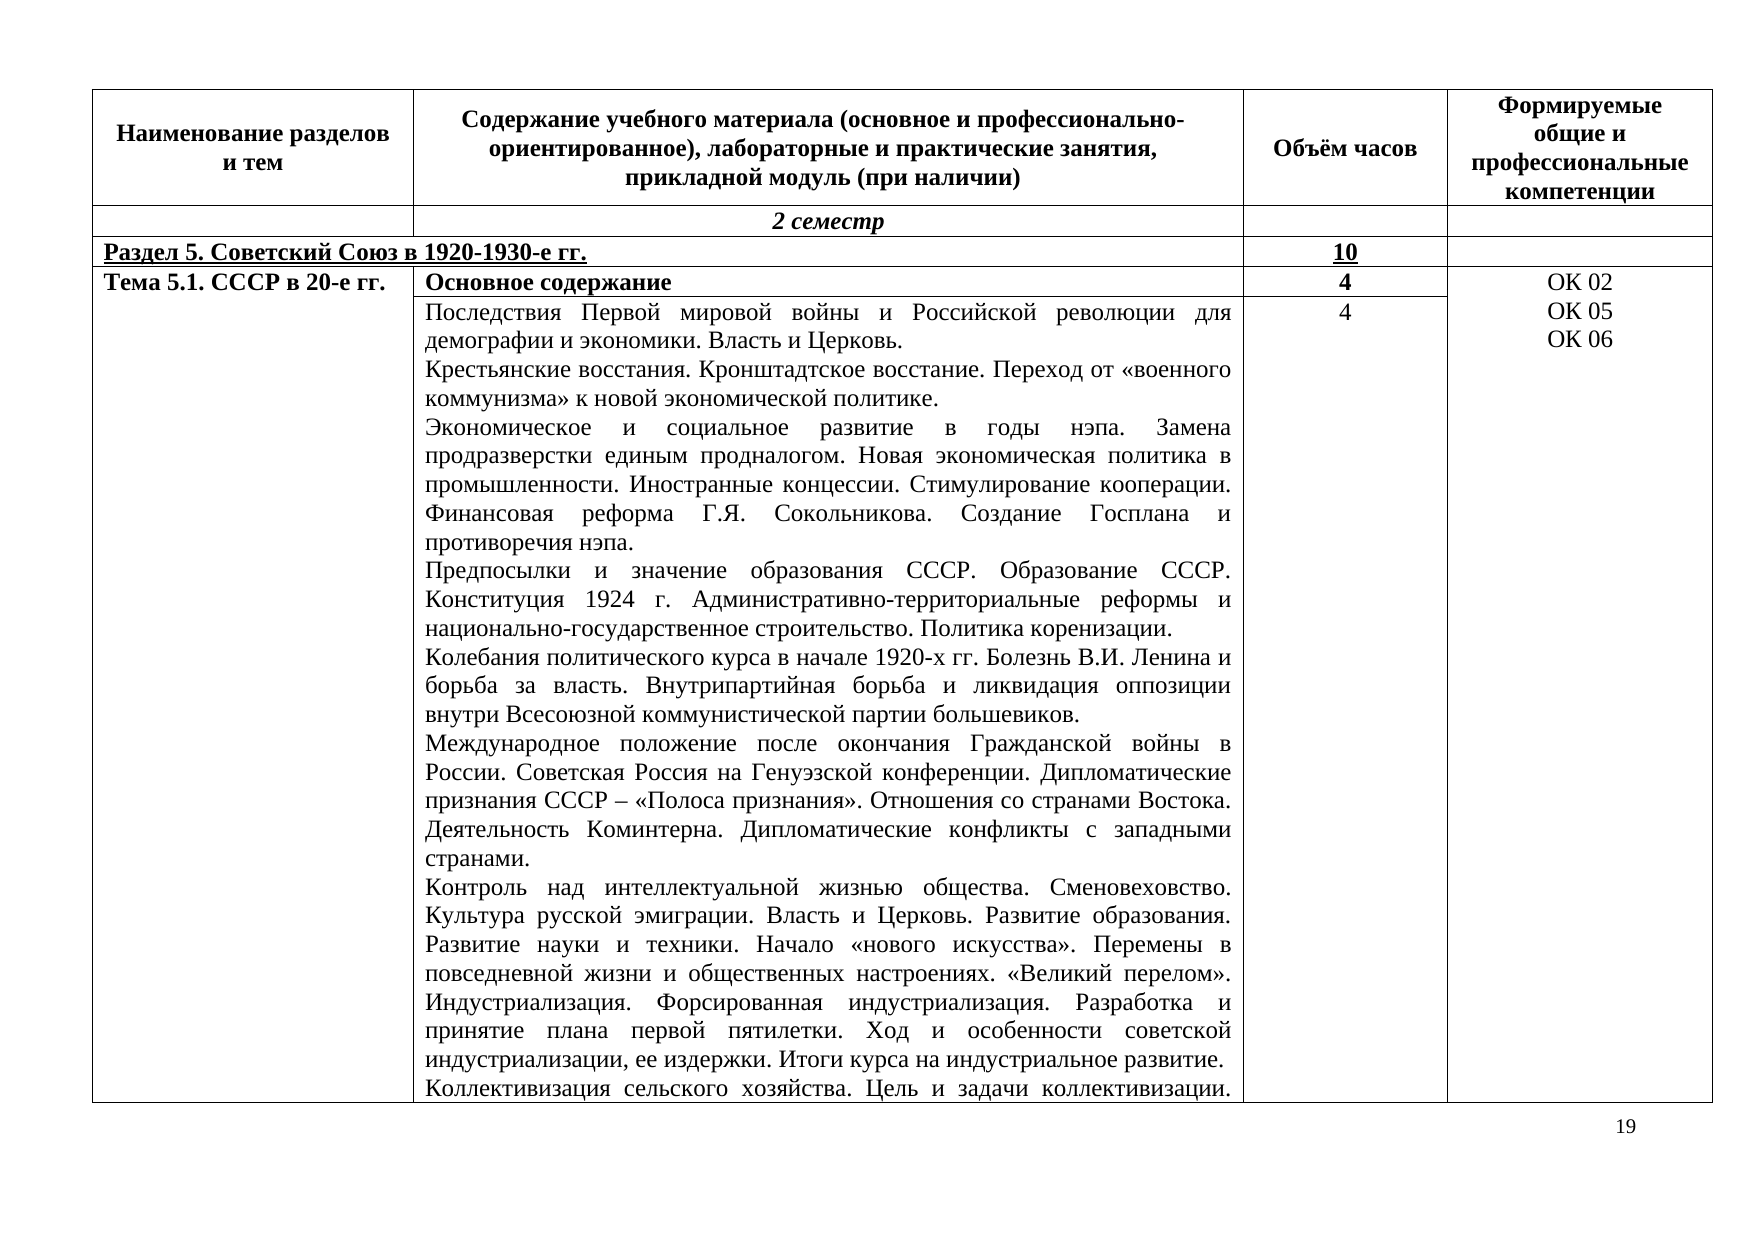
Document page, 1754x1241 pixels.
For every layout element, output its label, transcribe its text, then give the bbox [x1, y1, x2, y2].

table_cell 4 [1244, 267, 1447, 296]
table_cell Раздел 5. Советский Союз в 1920-1930-е гг. [93, 237, 1243, 266]
table_cell [1448, 237, 1712, 266]
table_cell Тема 5.1. СССР в 20-е гг. [93, 267, 413, 1102]
table_cell 4 [1244, 297, 1447, 1102]
table_cell 2 семестр [414, 206, 1243, 236]
table_cell 10 [1244, 237, 1447, 266]
table_header Формируемые общие и профессиональные компетенции [1448, 90, 1712, 205]
table_cell [1244, 206, 1447, 236]
table_header Объём часов [1244, 90, 1447, 205]
table_cell [1448, 206, 1712, 236]
table_header Содержание учебного материала (основное и профессионально-ориентированное), лабораторные и практические занятия, прикладной модуль (при наличии) [414, 90, 1243, 205]
table_header Наименование разделов и тем [93, 90, 413, 205]
table_cell [93, 206, 413, 236]
table_cell Основное содержание [414, 267, 1243, 296]
table_cell ОК 02 ОК 05 ОК 06 [1448, 267, 1712, 1102]
